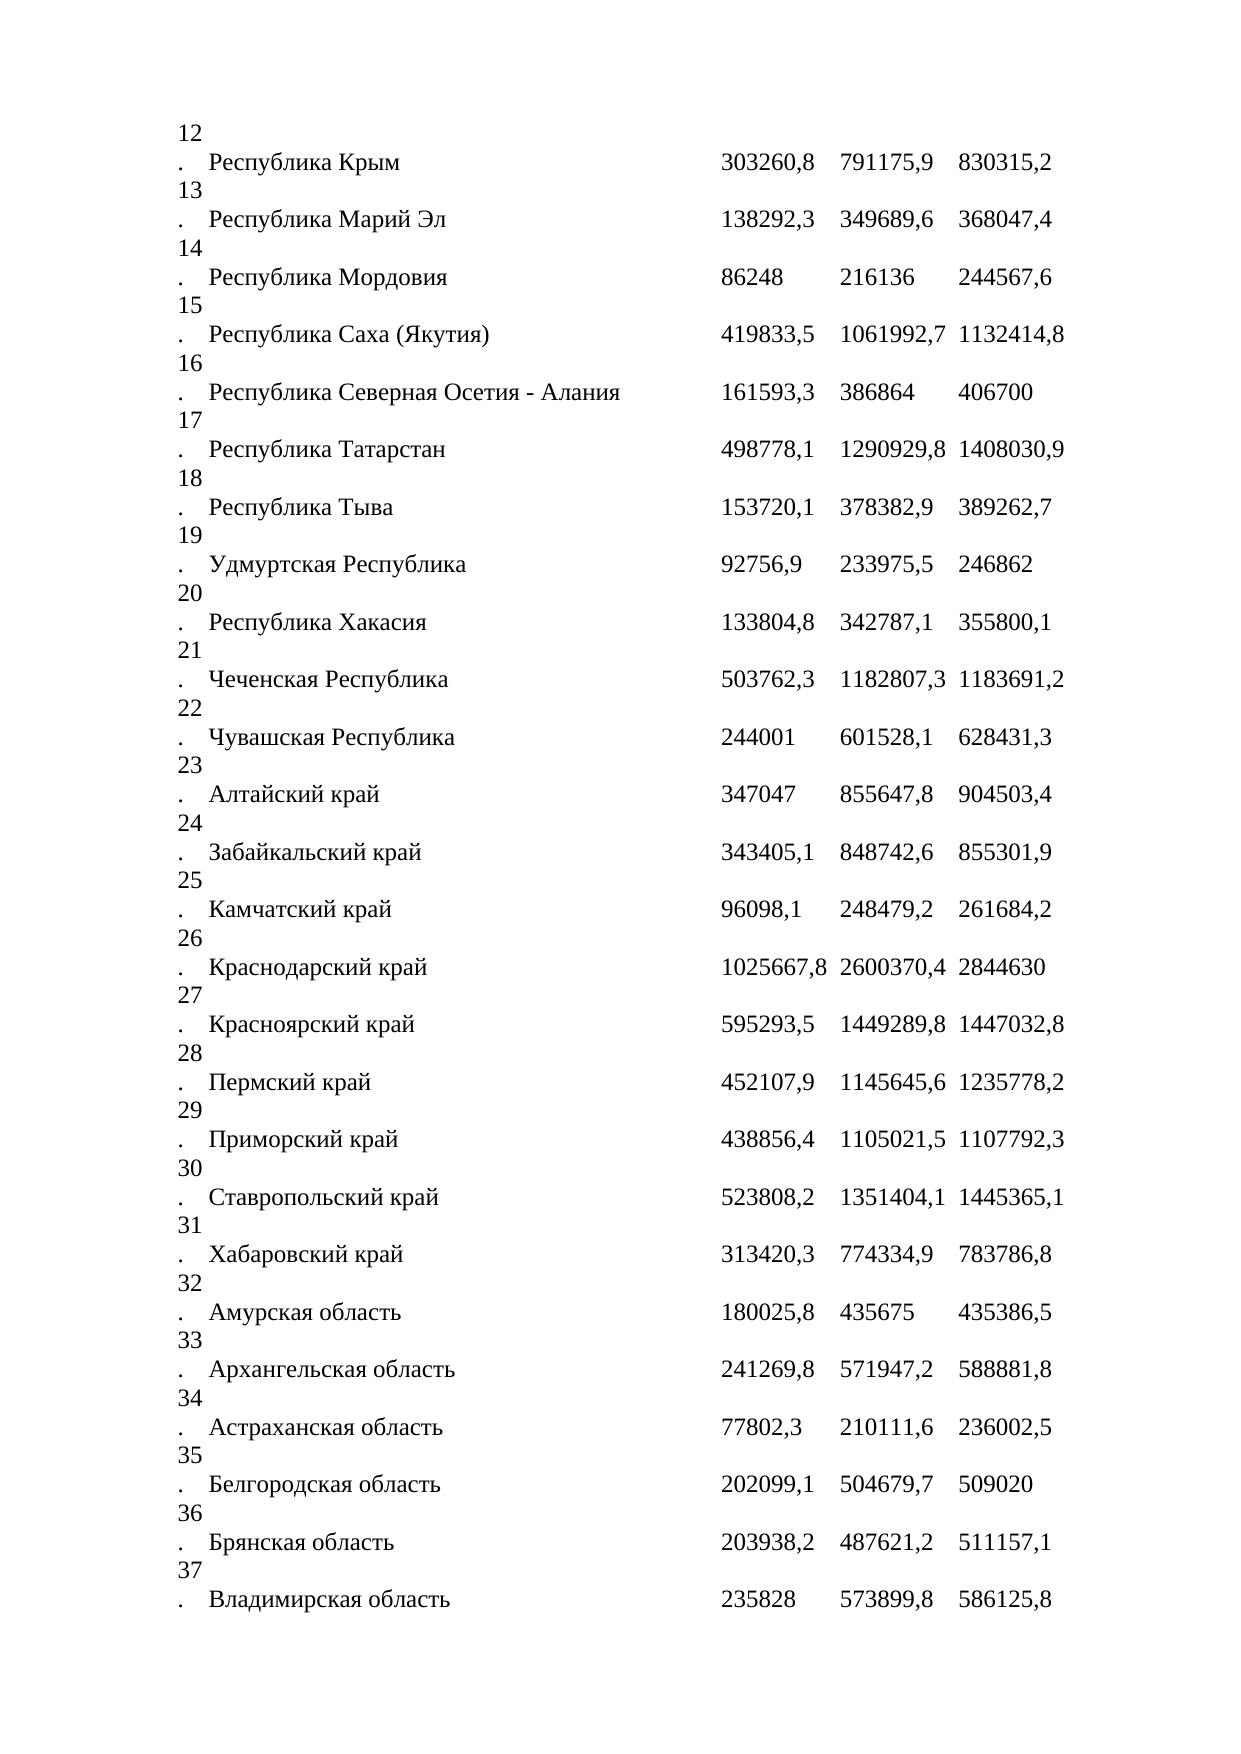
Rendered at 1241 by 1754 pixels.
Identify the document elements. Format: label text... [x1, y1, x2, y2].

table_cell Пермский край [208, 1038, 721, 1096]
table_cell 503762,3 [721, 636, 839, 693]
table_cell 92756,9 [721, 521, 839, 578]
table_cell Ставропольский край [208, 1153, 721, 1211]
table_cell 586125,8 [958, 1556, 1077, 1613]
table_cell 368047,4 [958, 176, 1077, 233]
table_cell 601528,1 [840, 693, 958, 751]
table_cell 246862 [958, 521, 1077, 578]
table_cell 261684,2 [958, 866, 1077, 923]
table_cell 355800,1 [958, 578, 1077, 636]
table_cell 23. [177, 751, 208, 808]
table_cell 419833,5 [721, 291, 839, 348]
table_cell 86248 [721, 233, 839, 291]
table_cell 216136 [840, 233, 958, 291]
table_cell 22. [177, 693, 208, 751]
table_cell 24. [177, 808, 208, 866]
table_cell Республика Марий Эл [208, 176, 721, 233]
table_cell Красноярский край [208, 981, 721, 1038]
table_cell 1290929,8 [840, 406, 958, 463]
table_cell 153720,1 [721, 463, 839, 521]
table_cell 628431,3 [958, 693, 1077, 751]
table_cell 18. [177, 463, 208, 521]
table_cell 17. [177, 406, 208, 463]
table_cell 2844630 [958, 923, 1077, 981]
table_cell 241269,8 [721, 1326, 839, 1383]
table_cell 571947,2 [840, 1326, 958, 1383]
table_cell 1182807,3 [840, 636, 958, 693]
table_cell 36. [177, 1498, 208, 1556]
table_cell 1025667,8 [721, 923, 839, 981]
table_cell Республика Татарстан [208, 406, 721, 463]
table_cell 855647,8 [840, 751, 958, 808]
table_cell Республика Северная Осетия - Алания [208, 348, 721, 406]
table_cell Белгородская область [208, 1441, 721, 1498]
table_cell 791175,9 [840, 118, 958, 176]
table_cell Удмуртская Республика [208, 521, 721, 578]
table_cell 248479,2 [840, 866, 958, 923]
table_cell Астраханская область [208, 1383, 721, 1441]
table_cell 509020 [958, 1441, 1077, 1498]
table_cell Республика Тыва [208, 463, 721, 521]
table_cell 595293,5 [721, 981, 839, 1038]
table_cell 1449289,8 [840, 981, 958, 1038]
table_cell 1351404,1 [840, 1153, 958, 1211]
table_cell 133804,8 [721, 578, 839, 636]
table_cell 37. [177, 1556, 208, 1613]
table_cell 12. [177, 118, 208, 176]
table_cell 202099,1 [721, 1441, 839, 1498]
table_cell 498778,1 [721, 406, 839, 463]
table_cell 30. [177, 1153, 208, 1211]
table_cell 438856,4 [721, 1096, 839, 1153]
table_cell Краснодарский край [208, 923, 721, 981]
table_cell 25. [177, 866, 208, 923]
table_cell Республика Хакасия [208, 578, 721, 636]
table_cell 1061992,7 [840, 291, 958, 348]
table_cell Камчатский край [208, 866, 721, 923]
table_cell 77802,3 [721, 1383, 839, 1441]
table_cell 1132414,8 [958, 291, 1077, 348]
table_cell Алтайский край [208, 751, 721, 808]
table_cell 244567,6 [958, 233, 1077, 291]
table_cell 16. [177, 348, 208, 406]
table_cell 32. [177, 1268, 208, 1326]
table_cell 588881,8 [958, 1326, 1077, 1383]
table_cell 20. [177, 578, 208, 636]
table_cell 435386,5 [958, 1268, 1077, 1326]
table_cell 21. [177, 636, 208, 693]
table_cell 138292,3 [721, 176, 839, 233]
table_cell 96098,1 [721, 866, 839, 923]
table_cell Архангельская область [208, 1326, 721, 1383]
table_cell 1235778,2 [958, 1038, 1077, 1096]
table_cell Чувашская Республика [208, 693, 721, 751]
table_cell 774334,9 [840, 1211, 958, 1268]
table_cell 349689,6 [840, 176, 958, 233]
table_cell 2600370,4 [840, 923, 958, 981]
table_cell 523808,2 [721, 1153, 839, 1211]
table_cell 31. [177, 1211, 208, 1268]
table_cell 1408030,9 [958, 406, 1077, 463]
table_cell 378382,9 [840, 463, 958, 521]
table_cell 511157,1 [958, 1498, 1077, 1556]
table_cell Республика Крым [208, 118, 721, 176]
table_cell Владимирская область [208, 1556, 721, 1613]
table_cell 504679,7 [840, 1441, 958, 1498]
table_cell 233975,5 [840, 521, 958, 578]
table_cell 1447032,8 [958, 981, 1077, 1038]
table_cell Приморский край [208, 1096, 721, 1153]
table_cell Хабаровский край [208, 1211, 721, 1268]
table_cell 343405,1 [721, 808, 839, 866]
table_cell 452107,9 [721, 1038, 839, 1096]
table_cell 27. [177, 981, 208, 1038]
table_cell 487621,2 [840, 1498, 958, 1556]
table_cell 236002,5 [958, 1383, 1077, 1441]
table_cell 573899,8 [840, 1556, 958, 1613]
table_cell 203938,2 [721, 1498, 839, 1556]
table_cell 855301,9 [958, 808, 1077, 866]
table_cell 26. [177, 923, 208, 981]
table_cell 313420,3 [721, 1211, 839, 1268]
table_cell 13. [177, 176, 208, 233]
table_cell 904503,4 [958, 751, 1077, 808]
table_cell Брянская область [208, 1498, 721, 1556]
table_cell 1145645,6 [840, 1038, 958, 1096]
table_cell Амурская область [208, 1268, 721, 1326]
table_cell 1105021,5 [840, 1096, 958, 1153]
table_cell 28. [177, 1038, 208, 1096]
table_cell Забайкальский край [208, 808, 721, 866]
table_cell 33. [177, 1326, 208, 1383]
table_cell 35. [177, 1441, 208, 1498]
table_cell 1445365,1 [958, 1153, 1077, 1211]
table_cell 210111,6 [840, 1383, 958, 1441]
table_cell 435675 [840, 1268, 958, 1326]
table_cell 15. [177, 291, 208, 348]
table_cell 19. [177, 521, 208, 578]
table_cell 14. [177, 233, 208, 291]
table_cell 830315,2 [958, 118, 1077, 176]
table_cell Республика Мордовия [208, 233, 721, 291]
table_cell 34. [177, 1383, 208, 1441]
table_cell 161593,3 [721, 348, 839, 406]
table_cell 342787,1 [840, 578, 958, 636]
table_cell 347047 [721, 751, 839, 808]
table_cell 406700 [958, 348, 1077, 406]
table_cell 386864 [840, 348, 958, 406]
table_cell 235828 [721, 1556, 839, 1613]
table_cell 303260,8 [721, 118, 839, 176]
table_cell Чеченская Республика [208, 636, 721, 693]
table_cell 29. [177, 1096, 208, 1153]
table_cell 1183691,2 [958, 636, 1077, 693]
table_cell 180025,8 [721, 1268, 839, 1326]
table_cell 1107792,3 [958, 1096, 1077, 1153]
table_cell 389262,7 [958, 463, 1077, 521]
table_cell 783786,8 [958, 1211, 1077, 1268]
table_cell 848742,6 [840, 808, 958, 866]
table_cell 244001 [721, 693, 839, 751]
table_cell Республика Саха (Якутия) [208, 291, 721, 348]
